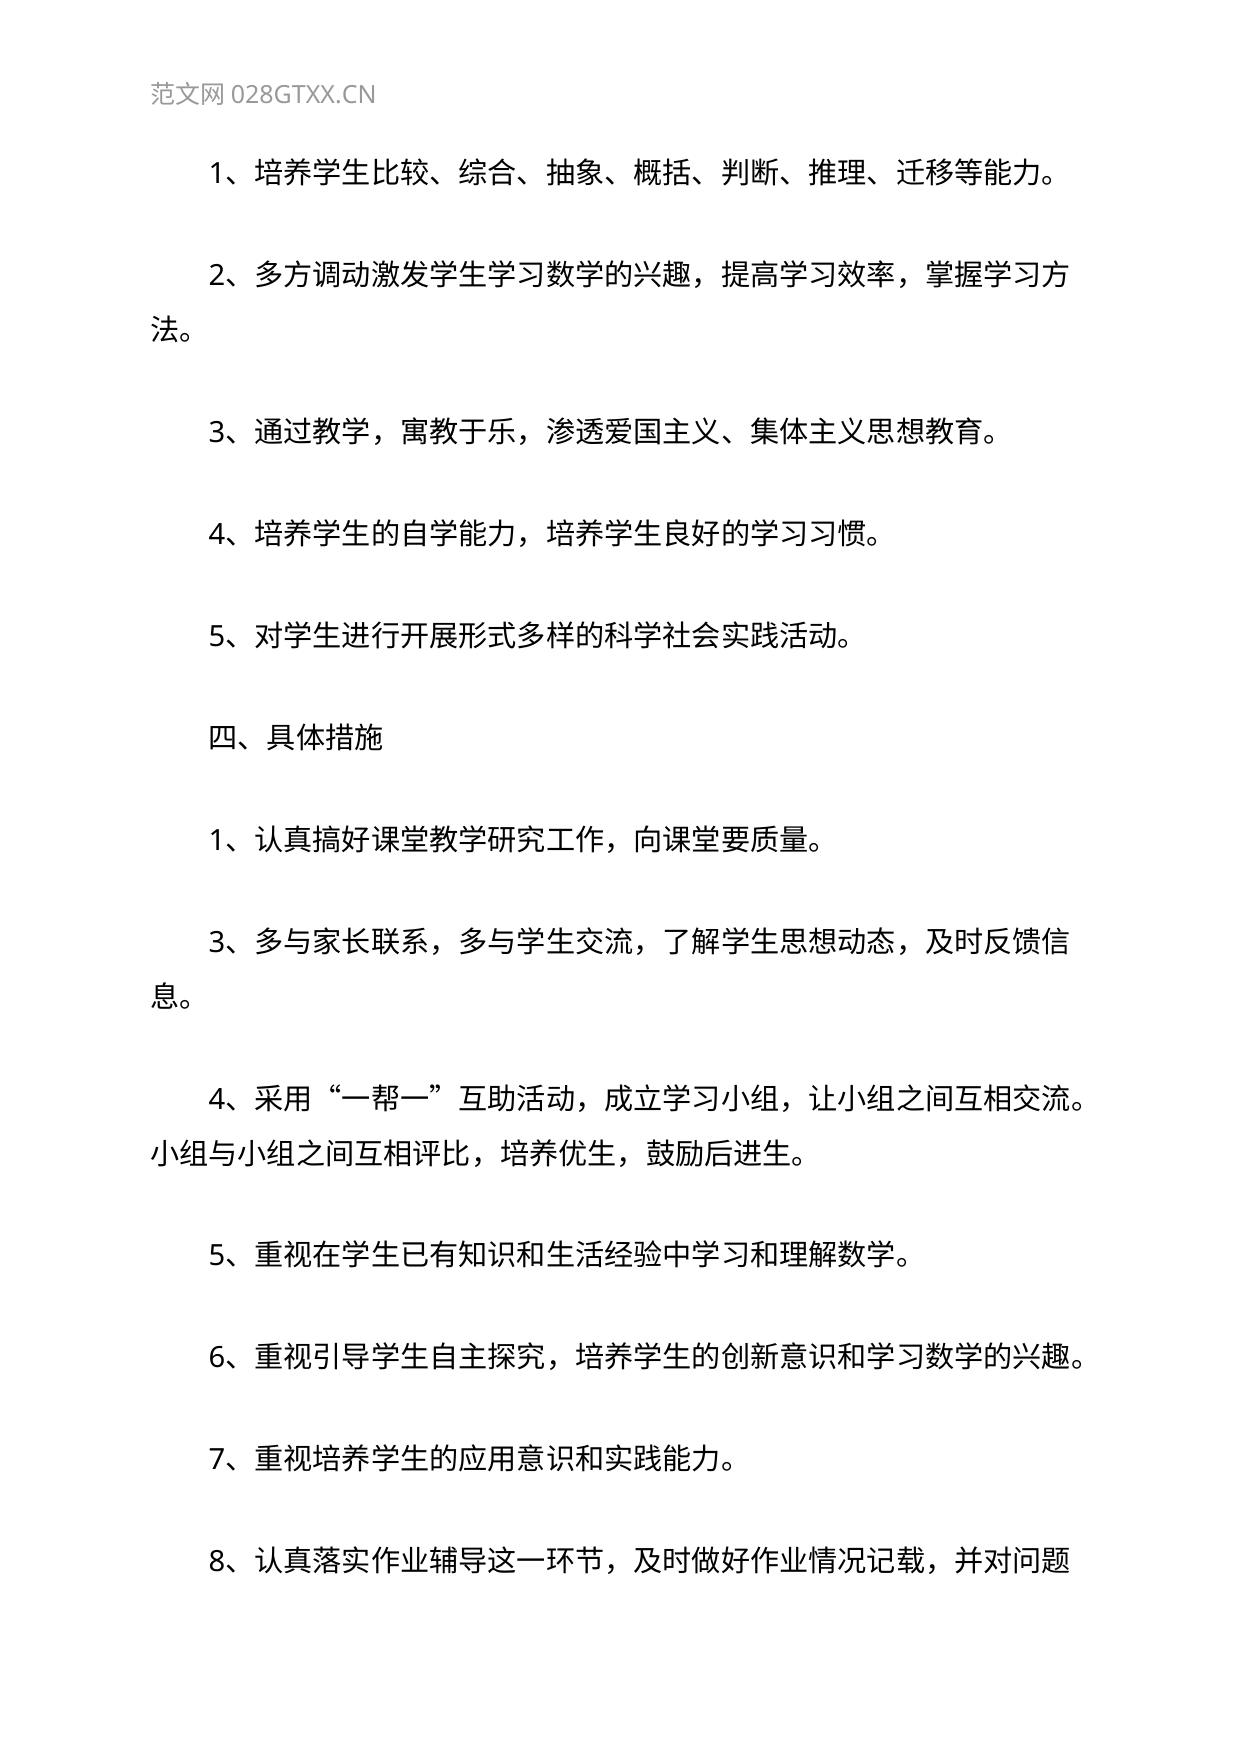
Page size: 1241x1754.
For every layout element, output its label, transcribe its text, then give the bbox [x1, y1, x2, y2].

text 5、重视在学生已有知识和生活经验中学习和理解数学。 [150, 1232, 1090, 1274]
text 6、重视引导学生自主探究，培养学生的创新意识和学习数学的兴趣。 [150, 1334, 1090, 1376]
text 4、培养学生的自学能力，培养学生良好的学习习惯。 [150, 511, 1090, 553]
text 5、对学生进行开展形式多样的科学社会实践活动。 [150, 613, 1090, 655]
text 3、通过教学，寓教于乐，渗透爱国主义、集体主义思想教育。 [150, 409, 1090, 451]
text 四、具体措施 [150, 715, 1090, 757]
text 2、多方调动激发学生学习数学的兴趣，提高学习效率，掌握学习方法。 [150, 252, 1090, 349]
text 4、采用“一帮一”互助活动，成立学习小组，让小组之间互相交流。小组与小组之间互相评比，培养优生，鼓励后进生。 [150, 1075, 1090, 1172]
text 1、认真搞好课堂教学研究工作，向课堂要质量。 [150, 816, 1090, 859]
text 7、重视培养学生的应用意识和实践能力。 [150, 1436, 1090, 1478]
text 3、多与家长联系，多与学生交流，了解学生思想动态，及时反馈信息。 [150, 918, 1090, 1016]
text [150, 1538, 1090, 1580]
text 1、培养学生比较、综合、抽象、概括、判断、推理、迁移等能力。 [150, 150, 1090, 192]
